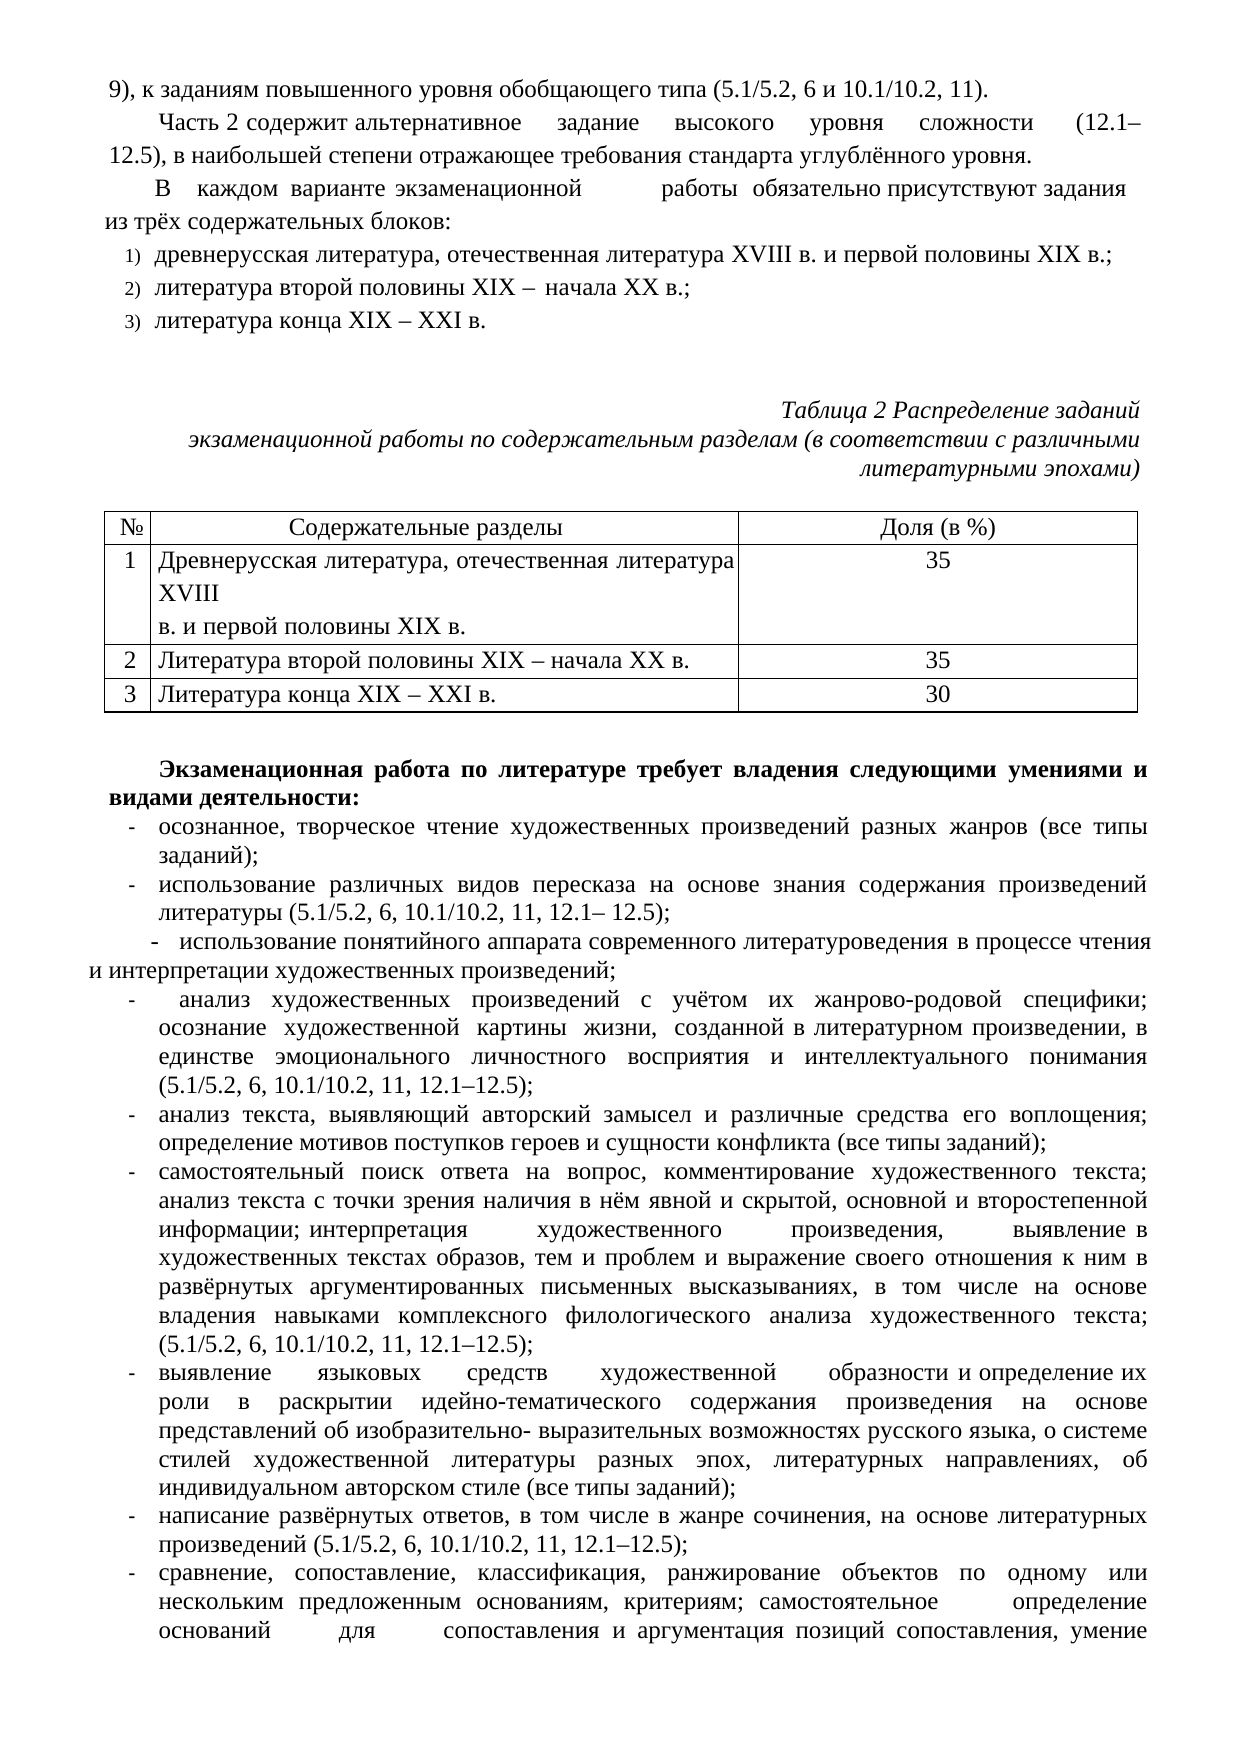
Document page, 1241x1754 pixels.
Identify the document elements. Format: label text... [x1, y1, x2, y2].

text Таблица 2 Распределение заданий экзаменационной работы по содержательным разделам (в соответствии с различными литературными эпохами) [164, 396, 1140, 482]
list древнерусская литература, отечественная литература XVIII в. и первой половины XIX в.; [124, 239, 1140, 268]
list осознанное, творческое чтение художественных произведений разных жанров (все типы заданий); [128, 811, 1147, 869]
list написание развёрнутых ответов, в том числе в жанре сочинения, на основе литературных произведений (5.1/5.2, 6, 10.1/10.2, 11, 12.1–12.5); [128, 1501, 1147, 1557]
table_cell 3 [105, 679, 150, 711]
list анализ текста, выявляющий авторский замысел и различные средства его воплощения; определение мотивов поступков героев и сущности конфликта (все типы заданий); [128, 1099, 1147, 1156]
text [108, 74, 1144, 103]
table_header Доля (в %) [739, 512, 1137, 544]
table_cell Древнерусская литература, отечественная литература XVIII в. и первой половины XIX в. [151, 545, 738, 644]
list выявление языковых средств художественной образности и определение их роли в раскрытии идейно-тематического содержания произведения на основе представлений об изобразительно- выразительных возможностях русского языка, о системе стилей художественной литературы разных эпох, литературных направлениях, об индивидуальном авторском стиле (все типы заданий); [128, 1357, 1148, 1501]
text В каждом варианте экзаменационной работы обязательно присутствуют задания из трёх содержательных блоков: [104, 173, 1140, 235]
table_header № [105, 512, 150, 544]
table_cell Литература второй половины XIX – начала XX в. [151, 645, 738, 678]
table_cell 30 [739, 679, 1137, 711]
table_cell Литература конца XIX – XXI в. [151, 679, 738, 711]
table_cell 1 [105, 545, 150, 644]
table_cell 35 [739, 645, 1137, 678]
text Часть 2 содержит альтернативное задание высокого уровня сложности (12.1–12.5), в наибольшей степени отражающее требования стандарта углублённого уровня. [108, 107, 1144, 169]
text - использование понятийного аппарата современного литературоведения в процессе чтения и интерпретации художественных произведений; [89, 926, 1152, 984]
list использование различных видов пересказа на основе знания содержания произведений литературы (5.1/5.2, 6, 10.1/10.2, 11, 12.1– 12.5); [128, 869, 1148, 926]
list самостоятельный поиск ответа на вопрос, комментирование художественного текста; анализ текста с точки зрения наличия в нём явной и скрытой, основной и второстепенной информации; интерпретация художественного произведения, выявление в художественных текстах образов, тем и проблем и выражение своего отношения к ним в развёрнутых аргументированных письменных высказываниях, в том числе на основе владения навыками комплексного филологического анализа художественного текста; (5.1/5.2, 6, 10.1/10.2, 11, 12.1–12.5); [128, 1156, 1148, 1357]
table_cell 2 [105, 645, 150, 678]
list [128, 1557, 1148, 1644]
text Экзаменационная работа по литературе требует владения следующими умениями и видами деятельности: [108, 754, 1147, 811]
table_cell 35 [739, 545, 1137, 644]
list анализ художественных произведений с учётом их жанрово-родовой специфики; осознание художественной картины жизни, созданной в литературном произведении, в единстве эмоционального личностного восприятия и интеллектуального понимания (5.1/5.2, 6, 10.1/10.2, 11, 12.1–12.5); [128, 984, 1148, 1099]
table_header Содержательные разделы [151, 512, 738, 544]
list литература второй половины XIX – начала XX в.; [124, 272, 1152, 301]
list литература конца XIX – XXI в. [124, 305, 1152, 334]
